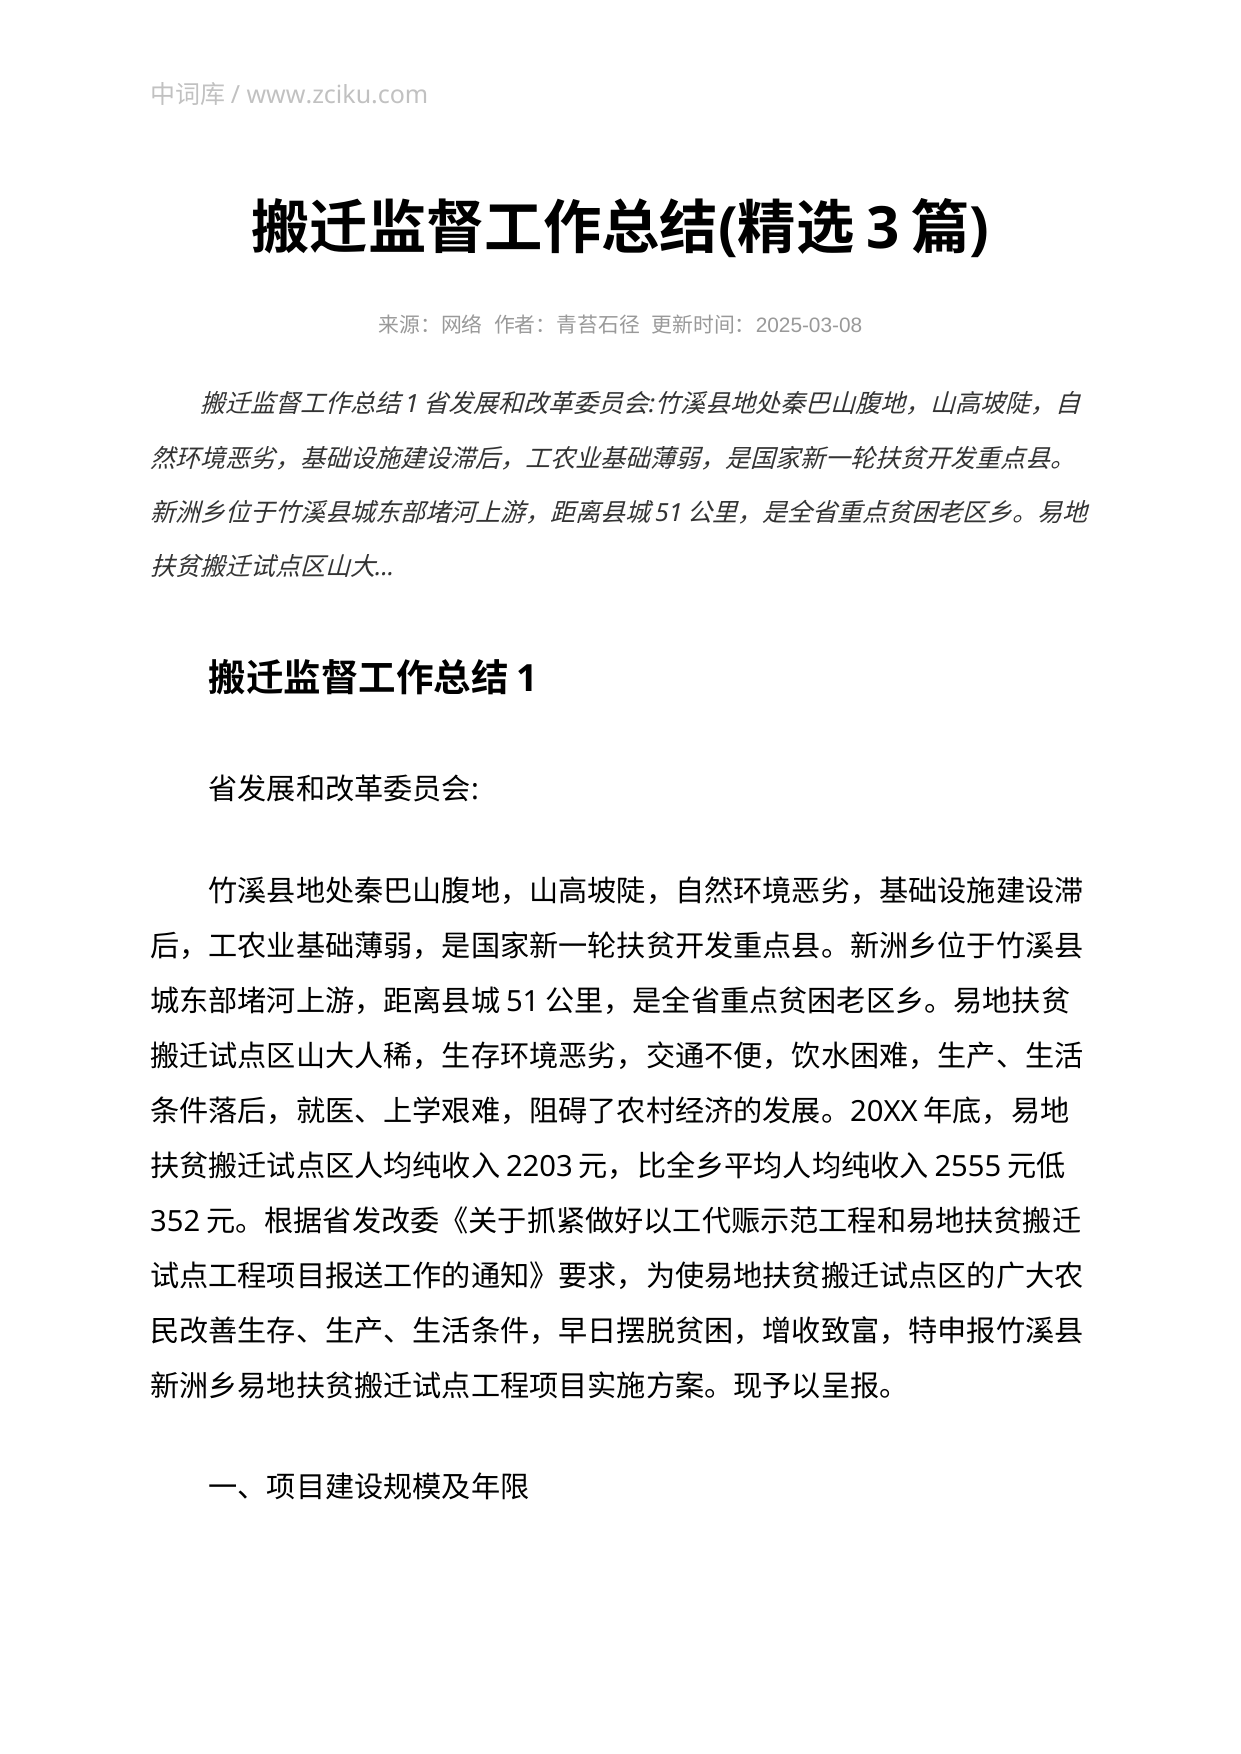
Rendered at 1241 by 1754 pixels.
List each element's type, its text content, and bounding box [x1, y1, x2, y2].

text 竹溪县地处秦巴山腹地，山高坡陡，自然环境恶劣，基础设施建设滞后，工农业基础薄弱，是国家新一轮扶贫开发重点县。新洲乡位于竹溪县城东部堵河上游，距离县城51公里，是全省重点贫困老区乡。易地扶贫搬迁试点区山大人稀，生存环境恶劣，交通不便，饮水困难，生产、生活条件落后，就医、上学艰难，阻碍了农村经济的发展。20XX年底，易地扶贫搬迁试点区人均纯收入2203元，比全乡平均人均纯收入2555元低352元。根据省发改委《关于抓紧做好以工代赈示范工程和易地扶贫搬迁试点工程项目报送工作的通知》要求，为使易地扶贫搬迁试点区的广大农民改善生存、生产、生活条件，早日摆脱贫困，增收致富，特申报竹溪县新洲乡易地扶贫搬迁试点工程项目实施方案。现予以呈报。 [150, 868, 1090, 1404]
text 来源：网络 作者：青苔石径 更新时间：2025-03-08 [150, 313, 1090, 337]
text 搬迁监督工作总结1省发展和改革委员会:竹溪县地处秦巴山腹地，山高坡陡，自然环境恶劣，基础设施建设滞后，工农业基础薄弱，是国家新一轮扶贫开发重点县。新洲乡位于竹溪县城东部堵河上游，距离县城51公里，是全省重点贫困老区乡。易地扶贫搬迁试点区山大... [150, 384, 1090, 583]
subtitle 搬迁监督工作总结(精选3篇) [150, 181, 1090, 266]
text 一、项目建设规模及年限 [150, 1464, 1090, 1506]
text 省发展和改革委员会: [150, 766, 1090, 808]
text 搬迁监督工作总结1 [150, 648, 1090, 703]
